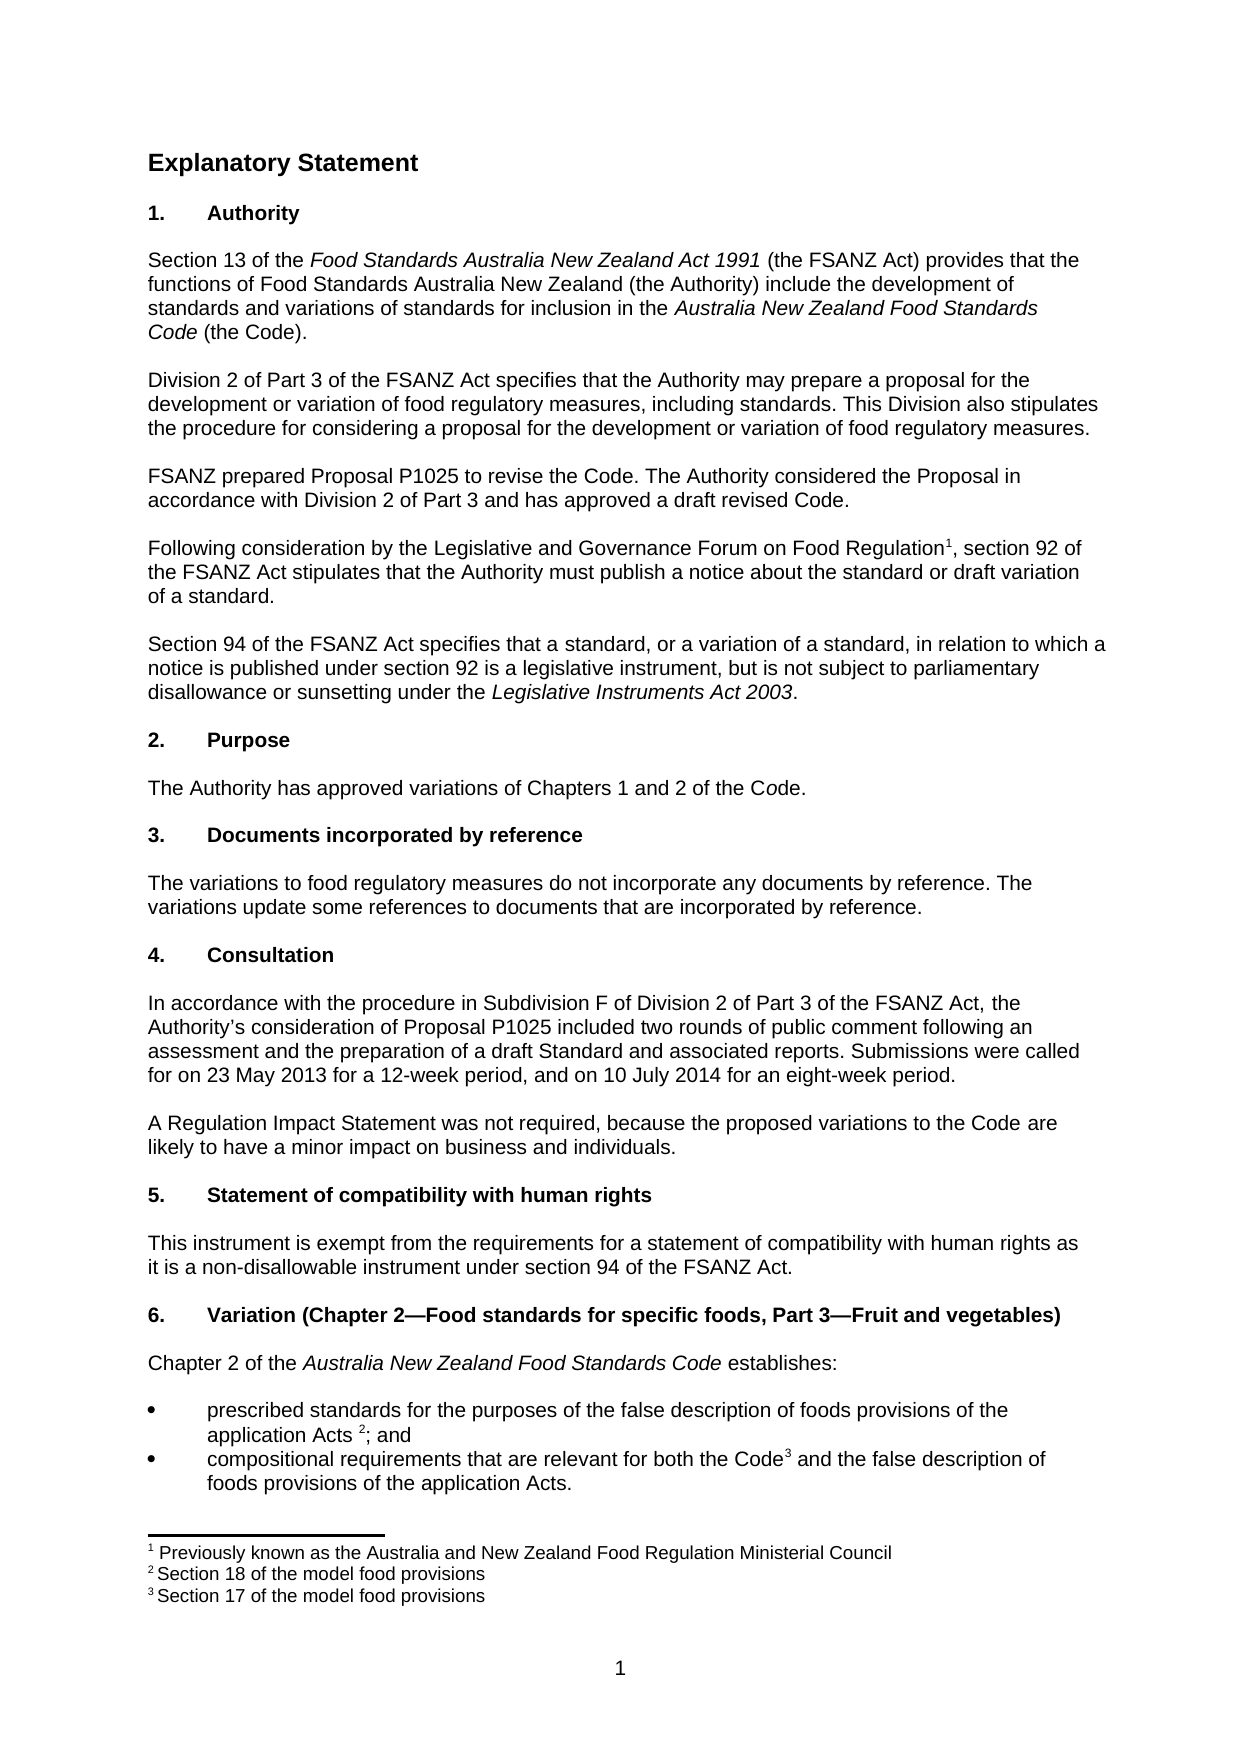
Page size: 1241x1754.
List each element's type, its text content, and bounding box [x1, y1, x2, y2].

text 3. Documents incorporated by reference [148, 823, 1092, 847]
text 5. Statement of compatibility with human rights [148, 1183, 1092, 1207]
text In accordance with the procedure in Subdivision F of Division 2 of Part 3 of the FSANZ Act, the Authority’s consideration of Proposal P1025 included two rounds of public comment following an assessment and the preparation of a draft Standard and associated reports. Submissions were called for on 23 May 2013 for a 12-week period, and on 10 July 2014 for an eight-week period. [148, 991, 1092, 1087]
text 1. Authority [148, 200, 1092, 224]
text Explanatory Statement [148, 148, 1092, 176]
list prescribed standards for the purposes of the false description of foods provisions of the application Acts ; and [148, 1398, 1092, 1446]
text Division 2 of Part 3 of the FSANZ Act specifies that the Authority may prepare a proposal for the development or variation of food regulatory measures, including standards. This Division also stipulates the procedure for considering a proposal for the development or variation of food regulatory measures. [148, 368, 1107, 440]
text This instrument is exempt from the requirements for a statement of compatibility with human rights as it is a non-disallowable instrument under section 94 of the FSANZ Act. [148, 1231, 1092, 1278]
text Section 13 of the Food Standards Australia New Zealand Act 1991 (the FSANZ Act) provides that the functions of Food Standards Australia New Zealand (the Authority) include the development of standards and variations of standards for inclusion in the Australia New Zealand Food Standards Code (the Code). [148, 248, 1092, 344]
text The Authority has approved variations of Chapters 1 and 2 of the Code. [148, 775, 1092, 799]
text The variations to food regulatory measures do not incorporate any documents by reference. The variations update some references to documents that are incorporated by reference. [148, 871, 1092, 919]
text Following consideration by the Legislative and Governance Forum on Food Regulation, section 92 of the FSANZ Act stipulates that the Authority must publish a notice about the standard or draft variation of a standard. [148, 536, 1092, 608]
text Chapter 2 of the Australia New Zealand Food Standards Code establishes: [148, 1350, 1092, 1374]
text FSANZ prepared Proposal P1025 to revise the Code. The Authority considered the Proposal in accordance with Division 2 of Part 3 and has approved a draft revised Code. [148, 464, 1092, 512]
list compositional requirements that are relevant for both the Code and the false description of foods provisions of the application Acts. [148, 1446, 1092, 1494]
text Section 94 of the FSANZ Act specifies that a standard, or a variation of a standard, in relation to which a notice is published under section 92 is a legislative instrument, but is not subject to parliamentary disallowance or sunsetting under the Legislative Instruments Act 2003. [148, 632, 1107, 703]
text 6. Variation (Chapter 2—Food standards for specific foods, Part 3—Fruit and vegetables) [148, 1302, 1092, 1326]
text 4. Consultation [148, 943, 1092, 967]
text A Regulation Impact Statement was not required, because the proposed variations to the Code are likely to have a minor impact on business and individuals. [148, 1111, 1092, 1159]
text 2. Purpose [148, 727, 1092, 751]
